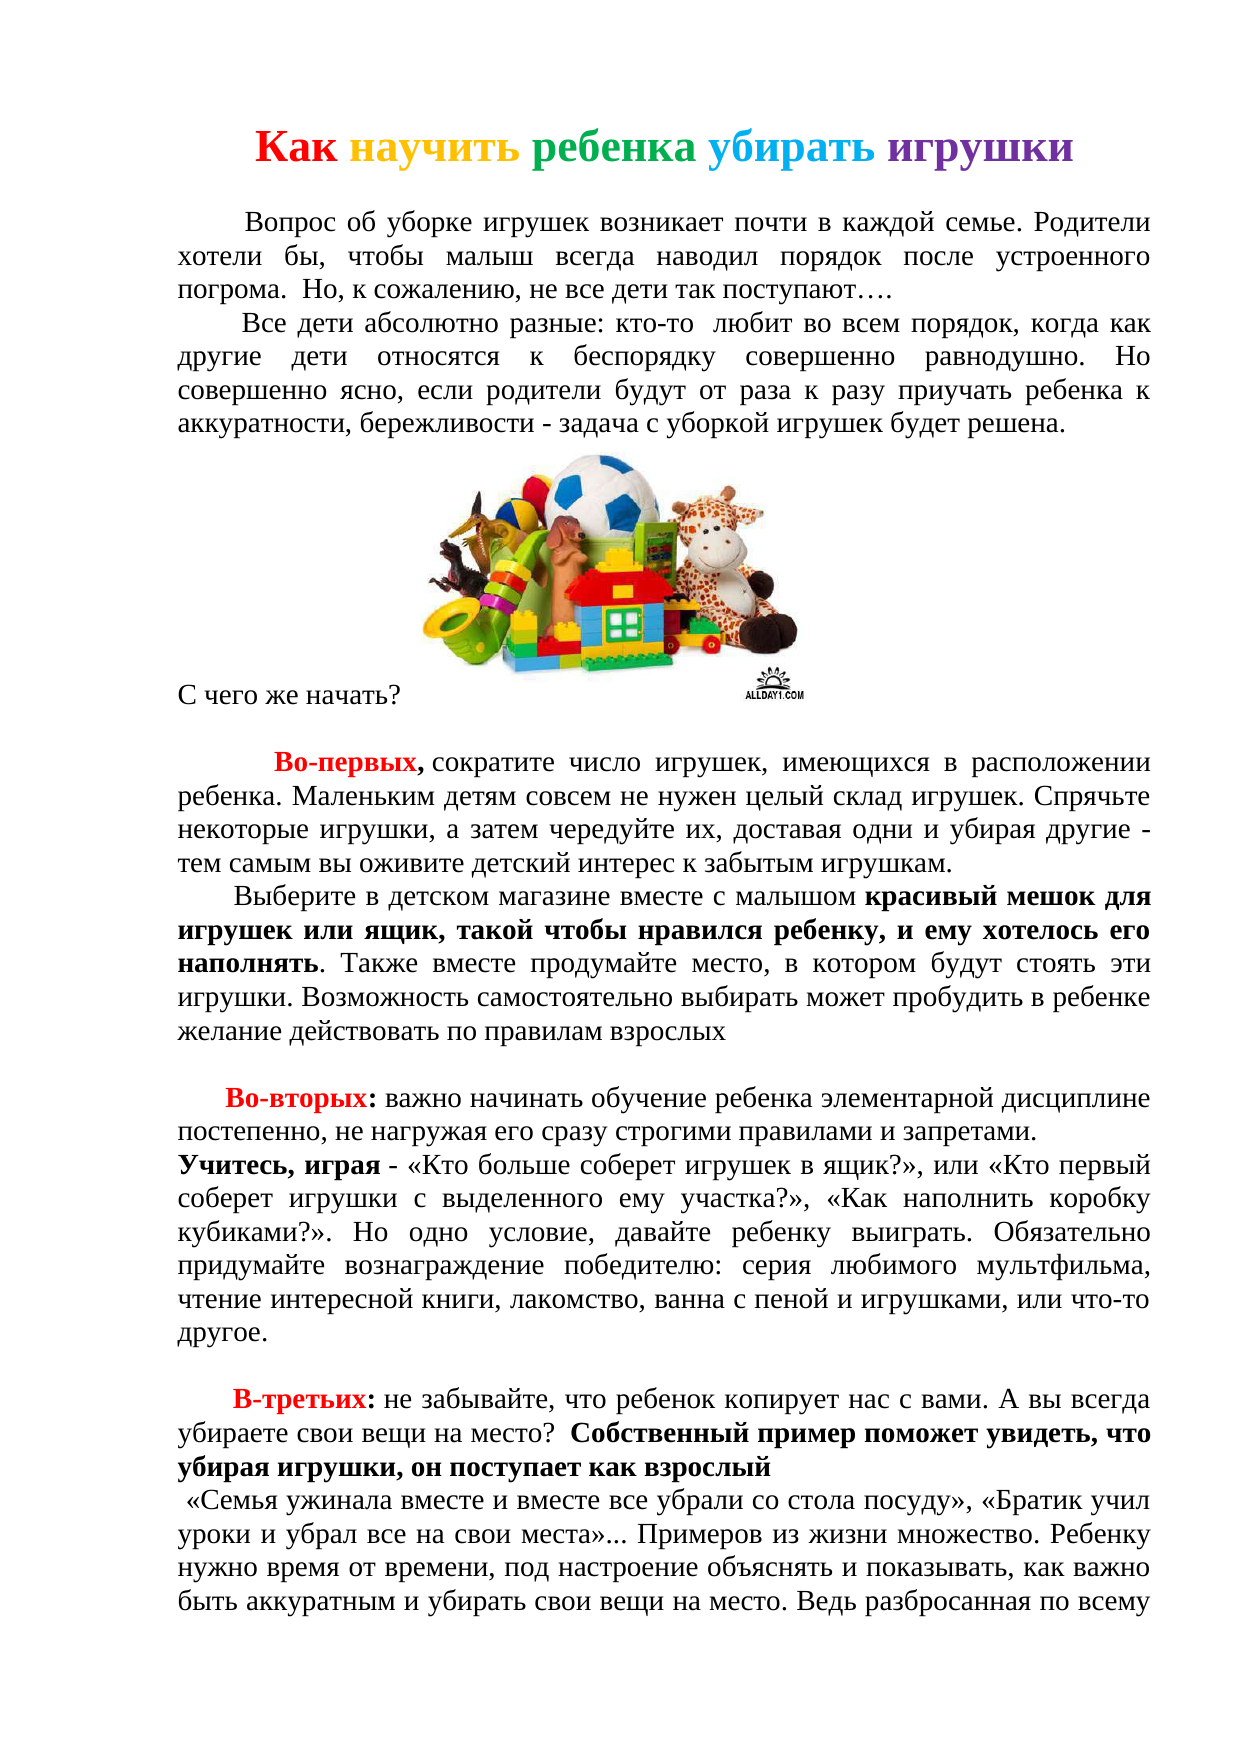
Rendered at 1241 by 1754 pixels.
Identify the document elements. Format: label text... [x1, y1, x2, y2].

text Вопрос об уборке игрушек возникает почти в каждой семье. Родители хотели бы, чтобы малыш всегда наводил порядок после устроенного погрома. Но, к сожалению, не все дети так поступают…. [177, 204, 1152, 305]
picture [408, 439, 807, 705]
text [177, 1482, 1152, 1616]
text Во-вторых: важно начинать обучение ребенка элементарной дисциплине постепенно, не нагружая его сразу строгими правилами и запретами. [177, 1080, 1152, 1147]
text В-третьих: не забывайте, что ребенок копирует нас с вами. А вы всегда убираете свои вещи на место? Собственный пример поможет увидеть, что убирая игрушки, он поступает как взрослый [177, 1382, 1152, 1482]
text Все дети абсолютно разные: кто-то любит во всем порядок, когда как другие дети относятся к беспорядку совершенно равнодушно. Но совершенно ясно, если родители будут от раза к разу приучать ребенка к аккуратности, бережливости - задача с уборкой игрушек будет решена. [177, 305, 1152, 439]
text Как научить ребенка убирать игрушки [177, 118, 1152, 171]
text Учитесь, играя - «Кто больше соберет игрушек в ящик?», или «Кто первый соберет игрушки с выделенного ему участка?», «Как наполнить коробку кубиками?». Но одно условие, давайте ребенку выиграть. Обязательно придумайте вознаграждение победителю: серия любимого мультфильма, чтение интересной книги, лакомство, ванна с пеной и игрушками, или что-то другое. [177, 1147, 1152, 1348]
text Во-первых, сократите число игрушек, имеющихся в расположении ребенка. Маленьким детям совсем не нужен целый склад игрушек. Спрячьте некоторые игрушки, а затем чередуйте их, доставая одни и убирая другие - тем самым вы оживите детский интерес к забытым игрушкам. [177, 744, 1152, 878]
text Выберите в детском магазине вместе с малышом красивый мешок для игрушек или ящик, такой чтобы нравился ребенку, и ему хотелось его наполнять. Также вместе продумайте место, в котором будут стоять эти игрушки. Возможность самостоятельно выбирать может пробудить в ребенке желание действовать по правилам взрослых [177, 878, 1152, 1046]
